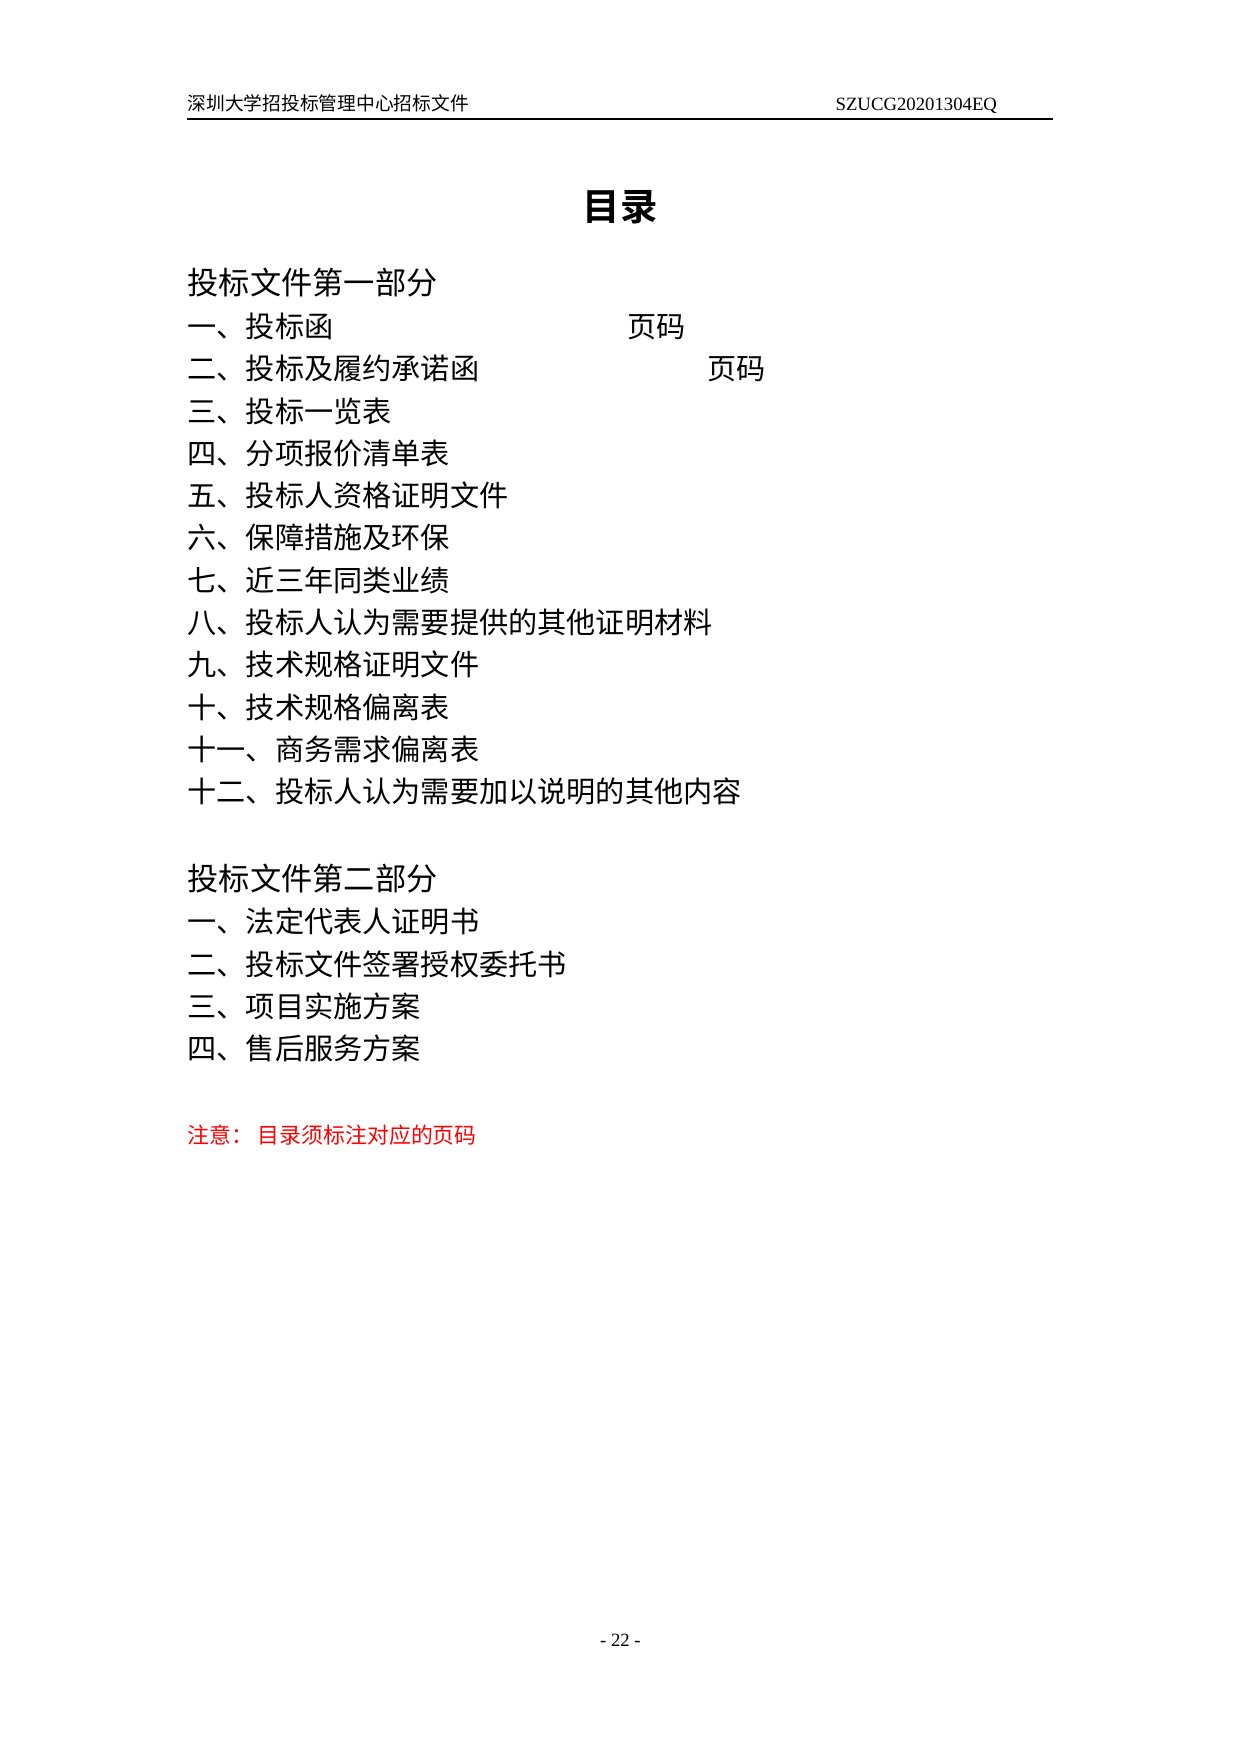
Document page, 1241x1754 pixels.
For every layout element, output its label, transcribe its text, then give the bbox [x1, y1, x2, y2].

text 七、近三年同类业绩 [187, 557, 1053, 600]
text 二、投标及履约承诺函 页码 [187, 346, 1053, 388]
text 注意： 目录须标注对应的页码 [187, 1118, 1053, 1150]
text 三、投标一览表 [187, 388, 1053, 431]
text 十、技术规格偏离表 [187, 684, 1053, 727]
text 九、技术规格证明文件 [187, 642, 1053, 684]
text 六、保障措施及环保 [187, 515, 1053, 557]
text 八、投标人认为需要提供的其他证明材料 [187, 600, 1053, 642]
text 投标文件第一部分 [187, 258, 1053, 304]
text 五、投标人资格证明文件 [187, 473, 1053, 515]
text 四、售后服务方案 [187, 1026, 1053, 1068]
text 十二、投标人认为需要加以说明的其他内容 [187, 769, 1053, 811]
text 二、投标文件签署授权委托书 [187, 941, 1053, 983]
text 投标文件第二部分 [187, 854, 1053, 899]
text 三、项目实施方案 [187, 983, 1053, 1026]
text 十一、商务需求偏离表 [187, 727, 1053, 769]
text 一、投标函 页码 [187, 304, 1053, 346]
text 一、法定代表人证明书 [187, 899, 1053, 941]
subtitle 目录 [187, 177, 1053, 231]
text 四、分项报价清单表 [187, 431, 1053, 473]
